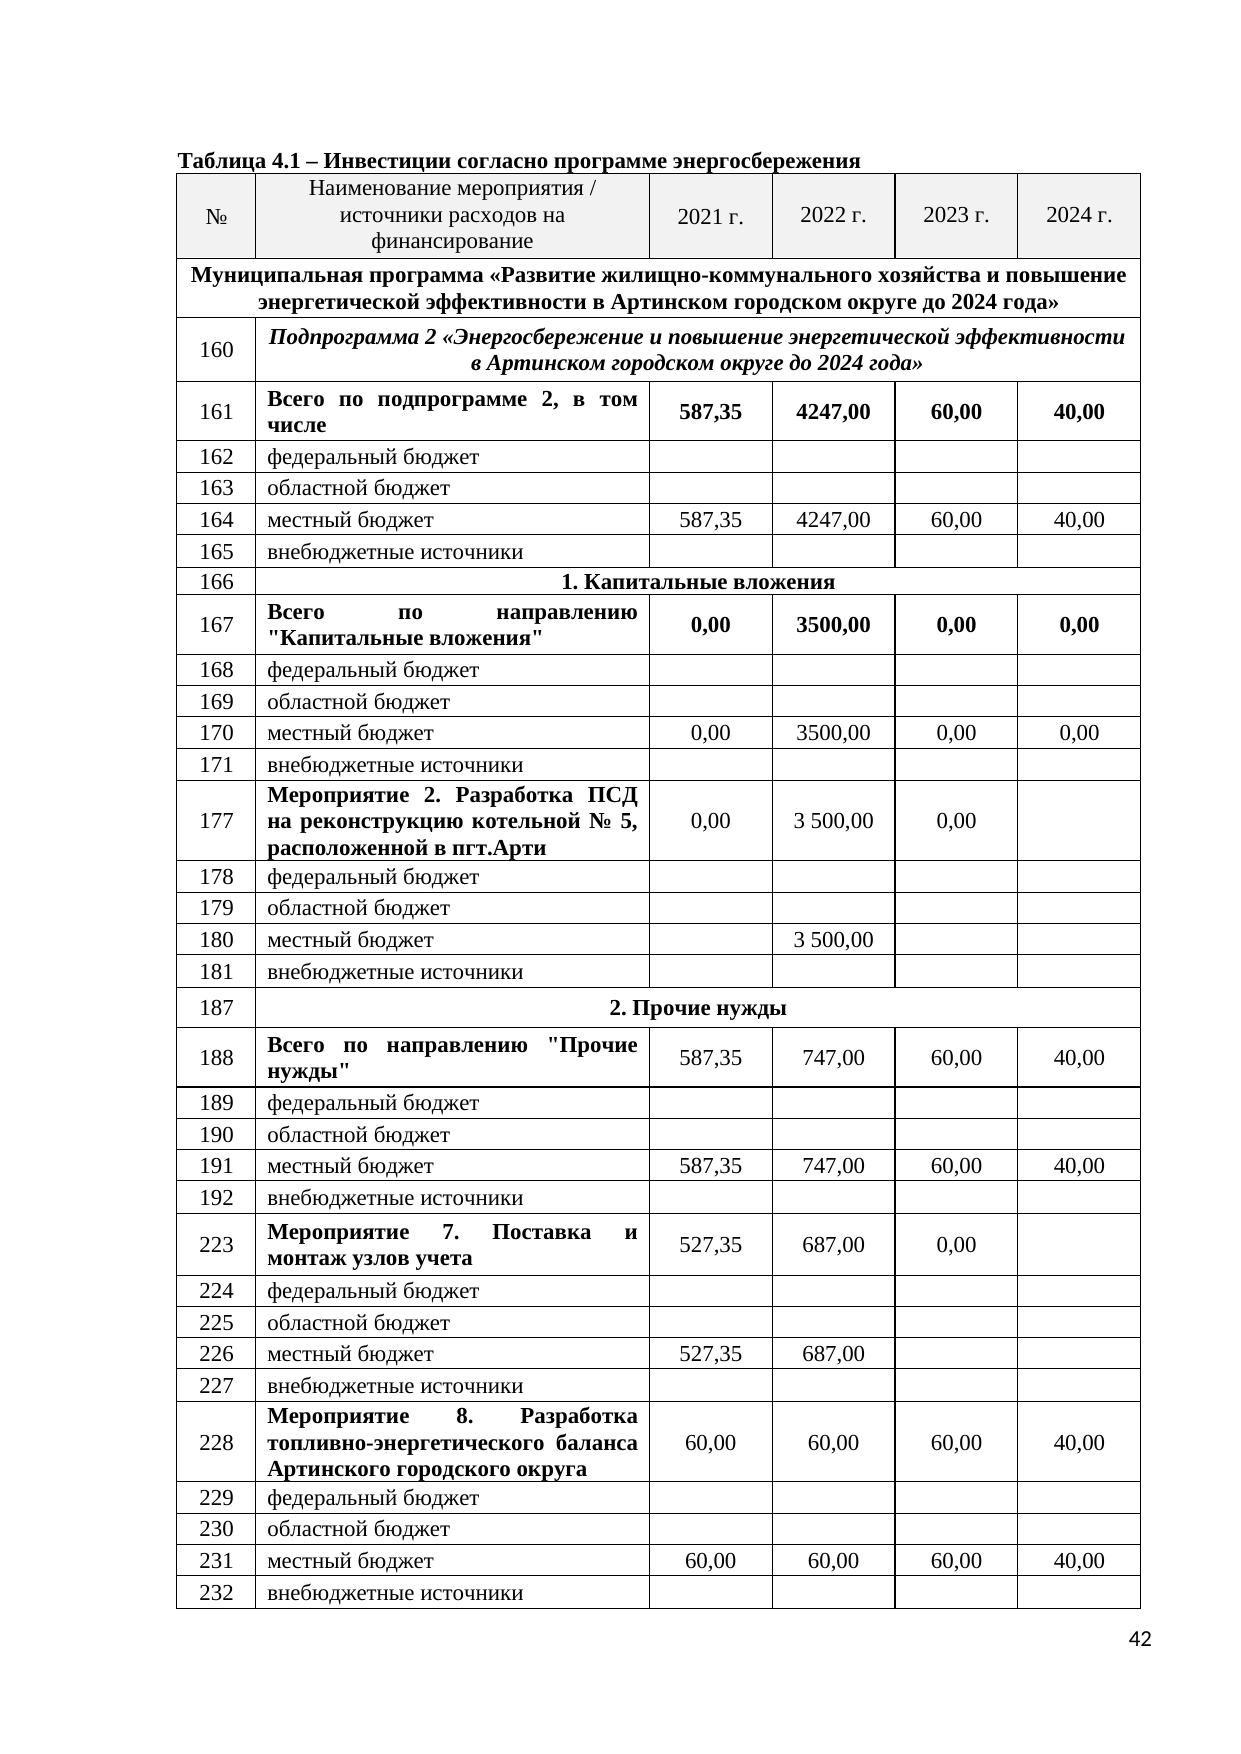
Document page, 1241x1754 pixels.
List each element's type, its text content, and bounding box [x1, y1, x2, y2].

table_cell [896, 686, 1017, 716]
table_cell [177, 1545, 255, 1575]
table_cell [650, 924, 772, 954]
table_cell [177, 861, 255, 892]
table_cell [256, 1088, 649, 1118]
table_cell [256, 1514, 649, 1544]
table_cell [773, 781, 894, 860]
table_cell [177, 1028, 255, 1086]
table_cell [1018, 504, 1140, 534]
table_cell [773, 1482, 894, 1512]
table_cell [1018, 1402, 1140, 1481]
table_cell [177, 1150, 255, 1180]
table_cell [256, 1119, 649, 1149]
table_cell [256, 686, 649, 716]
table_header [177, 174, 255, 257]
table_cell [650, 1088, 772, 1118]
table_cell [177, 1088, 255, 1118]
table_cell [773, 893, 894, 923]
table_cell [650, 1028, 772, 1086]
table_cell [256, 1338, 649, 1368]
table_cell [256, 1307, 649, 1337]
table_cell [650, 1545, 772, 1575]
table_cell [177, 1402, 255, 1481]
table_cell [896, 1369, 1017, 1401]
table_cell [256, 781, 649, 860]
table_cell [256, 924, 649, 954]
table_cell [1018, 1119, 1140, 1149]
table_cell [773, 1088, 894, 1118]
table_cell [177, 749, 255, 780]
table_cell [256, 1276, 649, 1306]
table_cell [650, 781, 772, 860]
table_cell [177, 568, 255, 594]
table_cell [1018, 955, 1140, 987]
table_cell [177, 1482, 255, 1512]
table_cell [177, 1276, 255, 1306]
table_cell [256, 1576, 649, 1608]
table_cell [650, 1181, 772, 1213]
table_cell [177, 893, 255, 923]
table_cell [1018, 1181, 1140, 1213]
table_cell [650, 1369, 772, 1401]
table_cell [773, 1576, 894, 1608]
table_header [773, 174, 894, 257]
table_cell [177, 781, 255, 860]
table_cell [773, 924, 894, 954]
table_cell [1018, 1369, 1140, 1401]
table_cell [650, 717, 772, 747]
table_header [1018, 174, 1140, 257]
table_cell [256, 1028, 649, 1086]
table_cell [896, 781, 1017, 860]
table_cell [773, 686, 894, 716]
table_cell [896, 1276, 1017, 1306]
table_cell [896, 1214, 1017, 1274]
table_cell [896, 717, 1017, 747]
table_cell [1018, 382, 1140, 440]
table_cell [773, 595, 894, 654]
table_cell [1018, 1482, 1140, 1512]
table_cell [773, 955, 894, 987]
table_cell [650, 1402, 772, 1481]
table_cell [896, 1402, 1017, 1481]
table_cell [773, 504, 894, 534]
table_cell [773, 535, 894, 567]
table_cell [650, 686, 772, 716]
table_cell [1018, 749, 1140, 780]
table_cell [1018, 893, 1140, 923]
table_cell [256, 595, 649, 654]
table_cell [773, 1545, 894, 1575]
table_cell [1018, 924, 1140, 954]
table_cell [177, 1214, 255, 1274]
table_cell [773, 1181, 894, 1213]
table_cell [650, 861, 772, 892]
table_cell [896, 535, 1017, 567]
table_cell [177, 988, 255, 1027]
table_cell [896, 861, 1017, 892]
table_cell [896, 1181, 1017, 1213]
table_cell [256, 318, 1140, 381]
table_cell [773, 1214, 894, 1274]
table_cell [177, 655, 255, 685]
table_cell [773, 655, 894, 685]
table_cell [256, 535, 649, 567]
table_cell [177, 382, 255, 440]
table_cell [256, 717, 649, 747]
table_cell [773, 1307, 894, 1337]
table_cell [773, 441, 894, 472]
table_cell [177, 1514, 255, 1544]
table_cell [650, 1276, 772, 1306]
list Таблица 4.1 – Инвестиции согласно программе энергосбережения [177, 147, 1152, 173]
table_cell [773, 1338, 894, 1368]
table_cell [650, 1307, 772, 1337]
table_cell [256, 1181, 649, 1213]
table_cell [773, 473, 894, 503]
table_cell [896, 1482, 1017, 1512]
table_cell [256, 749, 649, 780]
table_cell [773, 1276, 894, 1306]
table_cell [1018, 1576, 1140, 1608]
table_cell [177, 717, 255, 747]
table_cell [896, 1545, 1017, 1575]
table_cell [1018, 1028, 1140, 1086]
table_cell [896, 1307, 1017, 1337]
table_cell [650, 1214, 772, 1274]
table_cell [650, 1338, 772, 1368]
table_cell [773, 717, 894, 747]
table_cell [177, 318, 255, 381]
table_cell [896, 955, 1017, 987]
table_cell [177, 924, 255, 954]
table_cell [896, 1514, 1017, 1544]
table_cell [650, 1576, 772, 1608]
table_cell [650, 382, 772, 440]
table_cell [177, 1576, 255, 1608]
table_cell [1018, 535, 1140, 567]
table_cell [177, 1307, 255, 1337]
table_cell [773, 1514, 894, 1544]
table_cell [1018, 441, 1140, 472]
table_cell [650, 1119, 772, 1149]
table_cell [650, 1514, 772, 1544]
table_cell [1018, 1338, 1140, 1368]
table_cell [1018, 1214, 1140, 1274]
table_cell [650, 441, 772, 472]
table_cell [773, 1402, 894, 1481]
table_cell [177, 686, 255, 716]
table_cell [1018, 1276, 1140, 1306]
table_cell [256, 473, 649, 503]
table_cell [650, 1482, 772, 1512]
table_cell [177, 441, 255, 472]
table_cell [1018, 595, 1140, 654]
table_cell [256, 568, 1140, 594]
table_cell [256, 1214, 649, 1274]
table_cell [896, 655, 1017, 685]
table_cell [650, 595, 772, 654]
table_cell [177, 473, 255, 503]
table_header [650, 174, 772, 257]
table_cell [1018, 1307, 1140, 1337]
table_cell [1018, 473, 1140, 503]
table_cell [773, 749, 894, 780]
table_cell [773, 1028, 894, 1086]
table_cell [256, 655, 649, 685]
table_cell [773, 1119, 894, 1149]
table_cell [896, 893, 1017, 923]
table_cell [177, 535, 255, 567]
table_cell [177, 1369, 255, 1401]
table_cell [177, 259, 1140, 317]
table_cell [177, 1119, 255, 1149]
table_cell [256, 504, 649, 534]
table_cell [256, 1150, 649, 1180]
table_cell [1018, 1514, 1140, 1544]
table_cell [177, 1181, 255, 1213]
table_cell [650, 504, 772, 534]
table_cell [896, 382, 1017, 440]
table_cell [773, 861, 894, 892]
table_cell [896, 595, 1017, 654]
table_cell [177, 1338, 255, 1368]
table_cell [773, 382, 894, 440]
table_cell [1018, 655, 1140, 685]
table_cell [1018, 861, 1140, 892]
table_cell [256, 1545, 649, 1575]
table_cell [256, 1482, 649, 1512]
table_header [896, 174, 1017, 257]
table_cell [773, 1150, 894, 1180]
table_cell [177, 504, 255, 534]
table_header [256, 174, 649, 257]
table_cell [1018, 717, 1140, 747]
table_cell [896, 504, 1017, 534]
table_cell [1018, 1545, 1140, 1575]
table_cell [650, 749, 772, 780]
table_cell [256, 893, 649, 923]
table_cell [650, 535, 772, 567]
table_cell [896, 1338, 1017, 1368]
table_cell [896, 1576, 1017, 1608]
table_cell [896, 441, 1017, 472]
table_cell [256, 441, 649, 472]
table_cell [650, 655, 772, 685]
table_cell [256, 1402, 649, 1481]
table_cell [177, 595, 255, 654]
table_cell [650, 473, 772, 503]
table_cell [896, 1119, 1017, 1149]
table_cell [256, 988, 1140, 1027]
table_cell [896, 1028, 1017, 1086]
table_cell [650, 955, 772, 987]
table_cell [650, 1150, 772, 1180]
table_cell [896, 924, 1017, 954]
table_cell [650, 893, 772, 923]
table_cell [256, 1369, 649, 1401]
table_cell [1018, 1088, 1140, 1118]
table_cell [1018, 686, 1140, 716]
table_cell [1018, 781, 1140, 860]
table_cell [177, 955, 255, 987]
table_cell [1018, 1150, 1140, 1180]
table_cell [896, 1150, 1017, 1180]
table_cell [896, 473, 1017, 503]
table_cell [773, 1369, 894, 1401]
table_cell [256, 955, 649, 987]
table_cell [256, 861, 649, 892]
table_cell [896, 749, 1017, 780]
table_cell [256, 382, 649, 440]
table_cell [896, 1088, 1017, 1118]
